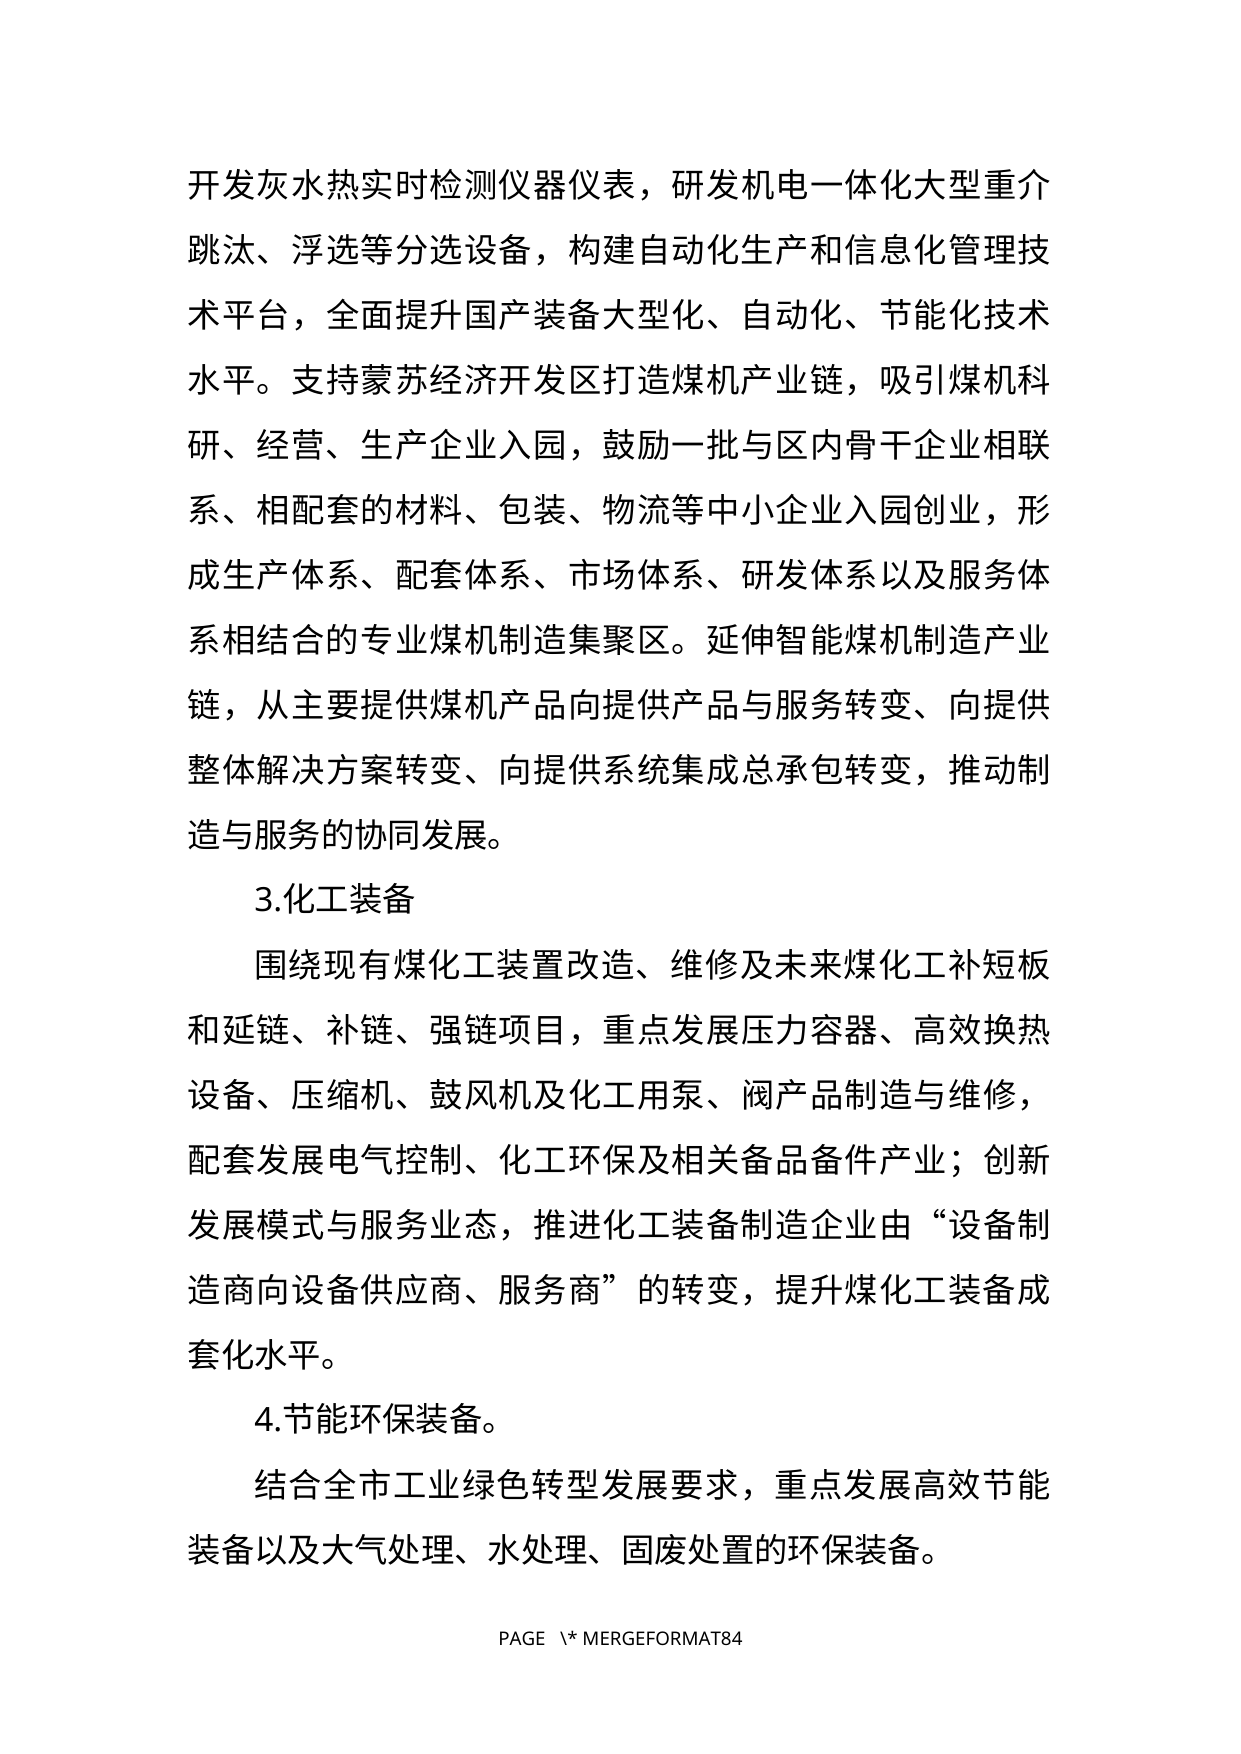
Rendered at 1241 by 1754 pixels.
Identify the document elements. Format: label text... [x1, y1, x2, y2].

text 3.化工装备 [187, 865, 1053, 930]
text 围绕现有煤化工装置改造、维修及未来煤化工补短板和延链、补链、强链项目，重点发展压力容器、高效换热设备、压缩机、鼓风机及化工用泵、阀产品制造与维修，配套发展电气控制、化工环保及相关备品备件产业；创新发展模式与服务业态，推进化工装备制造企业由“设备制造商向设备供应商、服务商”的转变，提升煤化工装备成套化水平。 [187, 930, 1053, 1385]
text 结合全市工业绿色转型发展要求，重点发展高效节能装备以及大气处理、水处理、固废处置的环保装备。 [187, 1450, 1053, 1580]
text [187, 150, 1053, 865]
text 4.节能环保装备。 [187, 1385, 1053, 1450]
